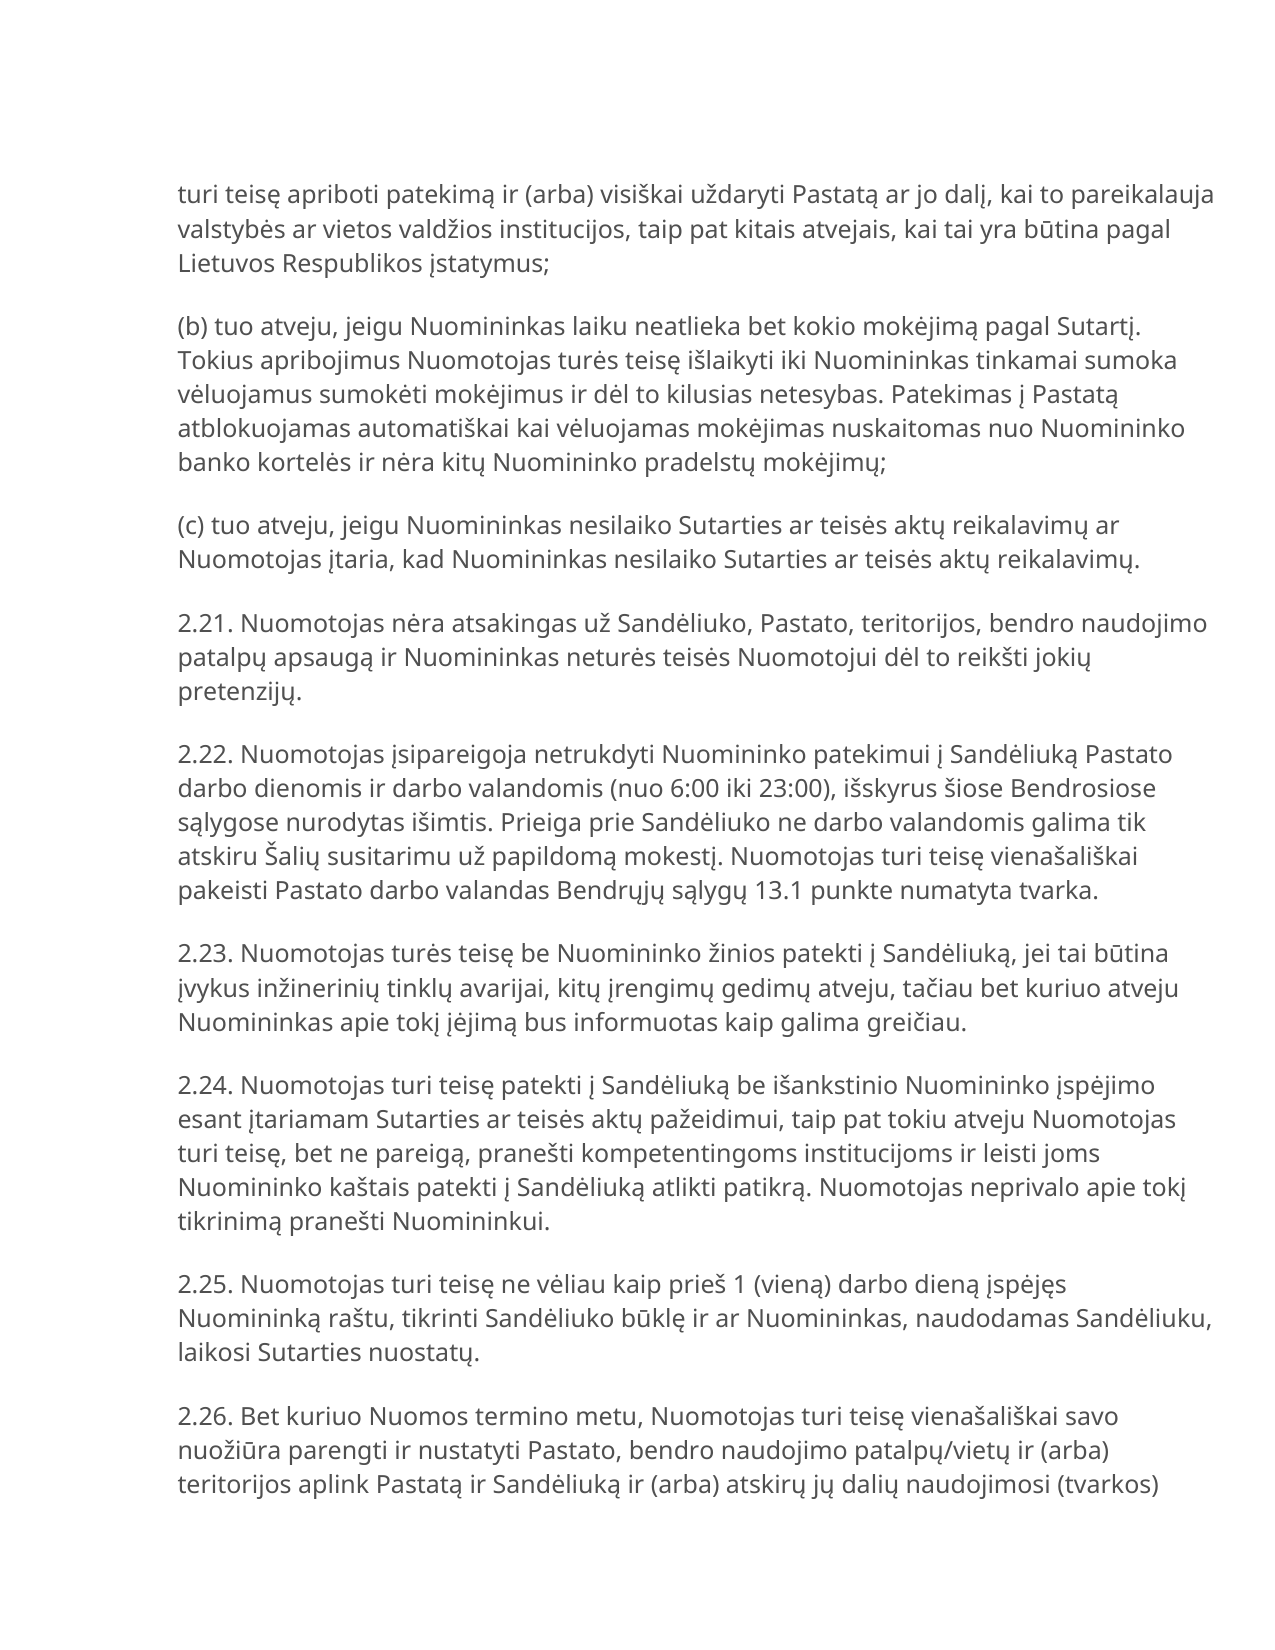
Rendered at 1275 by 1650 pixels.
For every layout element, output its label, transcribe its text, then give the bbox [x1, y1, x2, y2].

text 2.24. Nuomotojas turi teisę patekti į Sandėliuką be išankstinio Nuomininko įspėjimo esant įtariamam Sutarties ar teisės aktų pažeidimui, taip pat tokiu atveju Nuomotojas turi teisę, bet ne pareigą, pranešti kompetentingoms institucijoms ir leisti joms Nuomininko kaštais patekti į Sandėliuką atlikti patikrą. Nuomotojas neprivalo apie tokį tikrinimą pranešti Nuomininkui. [177, 1067, 1216, 1238]
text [177, 1398, 1216, 1501]
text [177, 177, 1216, 279]
text (b) tuo atveju, jeigu Nuomininkas laiku neatlieka bet kokio mokėjimą pagal Sutartį. Tokius apribojimus Nuomotojas turės teisę išlaikyti iki Nuomininkas tinkamai sumoka vėluojamus sumokėti mokėjimus ir dėl to kilusias netesybas. Patekimas į Pastatą atblokuojamas automatiškai kai vėluojamas mokėjimas nuskaitomas nuo Nuomininko banko kortelės ir nėra kitų Nuomininko pradelstų mokėjimų; [177, 308, 1216, 479]
text 2.21. Nuomotojas nėra atsakingas už Sandėliuko, Pastato, teritorijos, bendro naudojimo patalpų apsaugą ir Nuomininkas neturės teisės Nuomotojui dėl to reikšti jokių pretenzijų. [177, 605, 1216, 707]
text 2.25. Nuomotojas turi teisę ne vėliau kaip prieš 1 (vieną) darbo dieną įspėjęs Nuomininką raštu, tikrinti Sandėliuko būklę ir ar Nuomininkas, naudodamas Sandėliuku, laikosi Sutarties nuostatų. [177, 1267, 1216, 1369]
text (c) tuo atveju, jeigu Nuomininkas nesilaiko Sutarties ar teisės aktų reikalavimų ar Nuomotojas įtaria, kad Nuomininkas nesilaiko Sutarties ar teisės aktų reikalavimų. [177, 508, 1216, 576]
text 2.23. Nuomotojas turės teisę be Nuomininko žinios patekti į Sandėliuką, jei tai būtina įvykus inžinerinių tinklų avarijai, kitų įrengimų gedimų atveju, tačiau bet kuriuo atveju Nuomininkas apie tokį įėjimą bus informuotas kaip galima greičiau. [177, 936, 1216, 1038]
text 2.22. Nuomotojas įsipareigoja netrukdyti Nuomininko patekimui į Sandėliuką Pastato darbo dienomis ir darbo valandomis (nuo 6:00 iki 23:00), išskyrus šiose Bendrosiose sąlygose nurodytas išimtis. Prieiga prie Sandėliuko ne darbo valandomis galima tik atskiru Šalių susitarimu už papildomą mokestį. Nuomotojas turi teisę vienašališkai pakeisti Pastato darbo valandas Bendrųjų sąlygų 13.1 punkte numatyta tvarka. [177, 737, 1216, 907]
